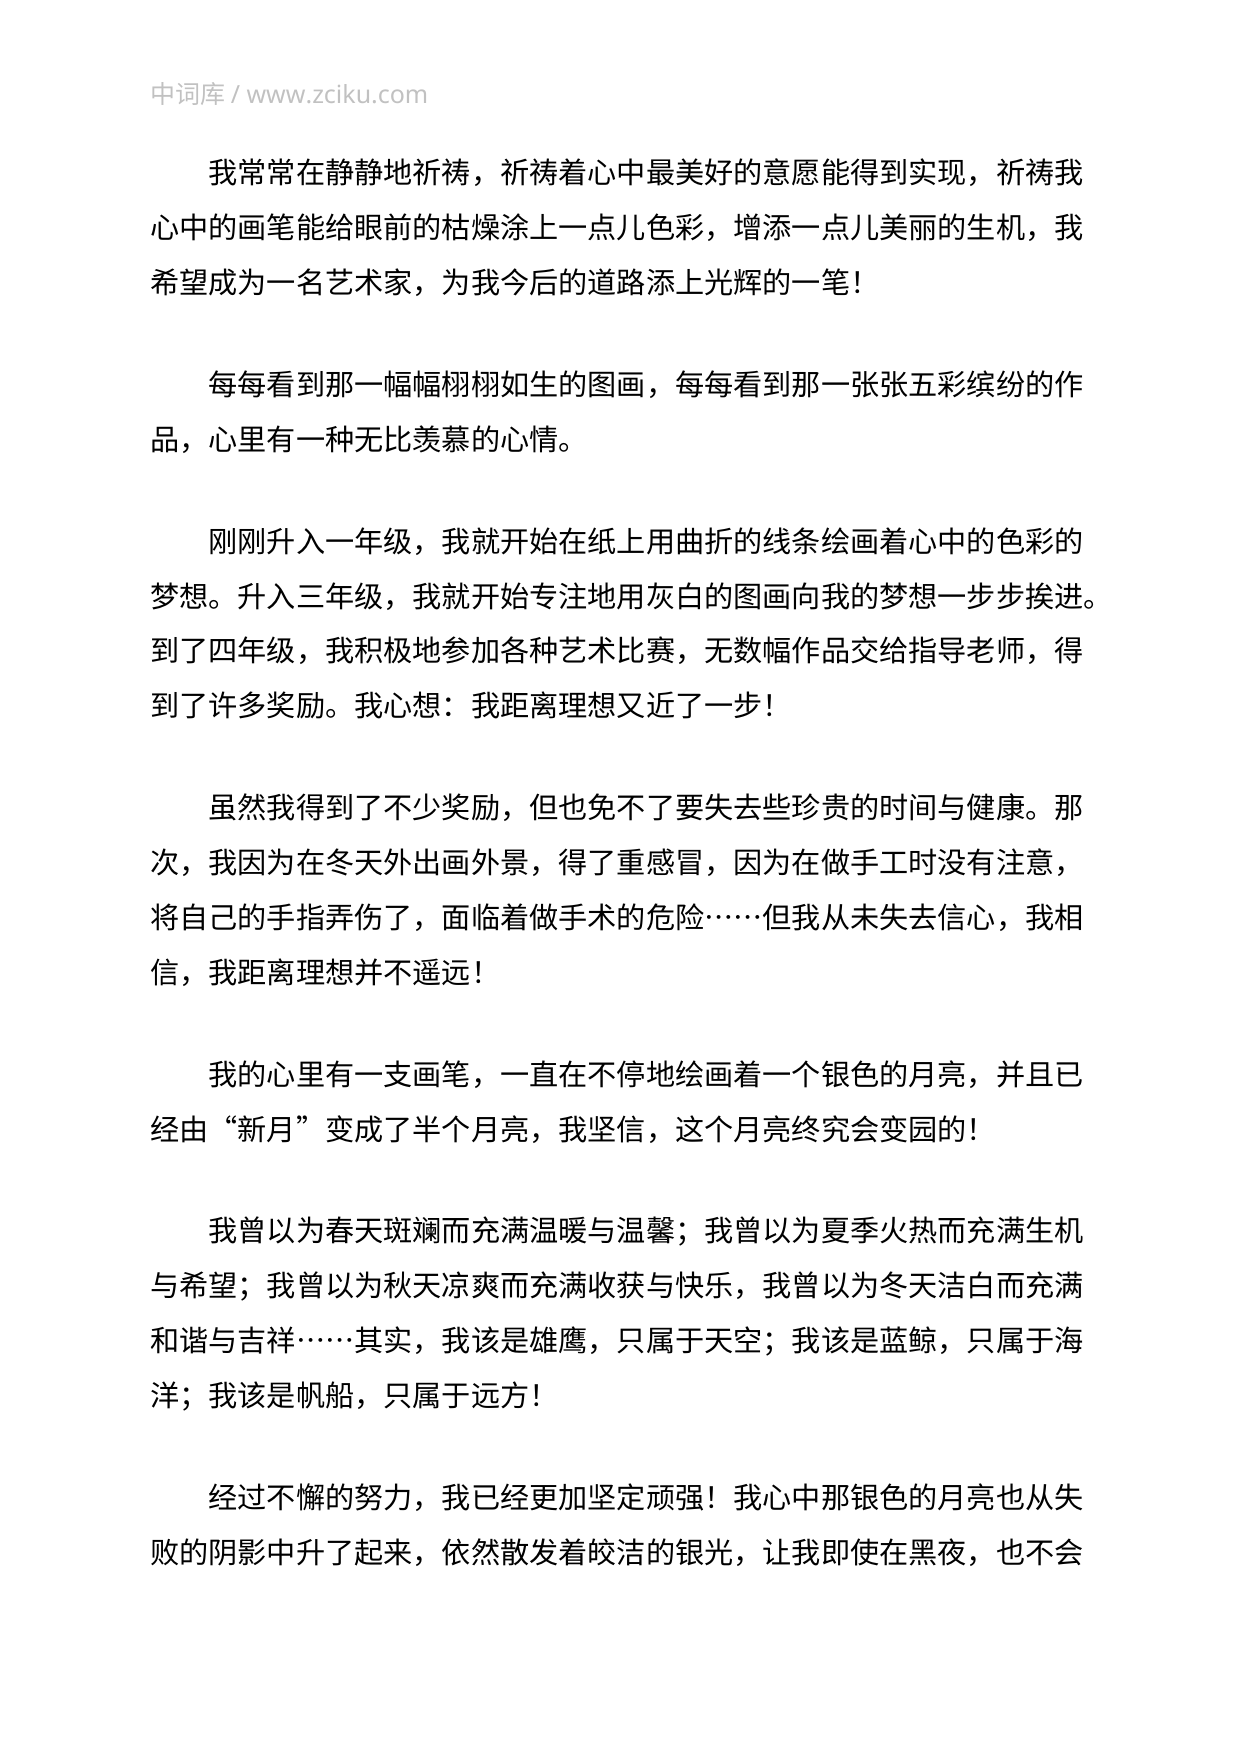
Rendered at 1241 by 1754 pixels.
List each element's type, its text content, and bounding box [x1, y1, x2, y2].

text 我常常在静静地祈祷，祈祷着心中最美好的意愿能得到实现，祈祷我心中的画笔能给眼前的枯燥涂上一点儿色彩，增添一点儿美丽的生机，我希望成为一名艺术家，为我今后的道路添上光辉的一笔！ [150, 150, 1090, 302]
text 我的心里有一支画笔，一直在不停地绘画着一个银色的月亮，并且已经由“新月”变成了半个月亮，我坚信，这个月亮终究会变园的！ [150, 1051, 1090, 1148]
text 虽然我得到了不少奖励，但也免不了要失去些珍贵的时间与健康。那次，我因为在冬天外出画外景，得了重感冒，因为在做手工时没有注意，将自己的手指弄伤了，面临着做手术的危险……但我从未失去信心，我相信，我距离理想并不遥远！ [150, 785, 1090, 992]
text 我曾以为春天斑斓而充满温暖与温馨；我曾以为夏季火热而充满生机与希望；我曾以为秋天凉爽而充满收获与快乐，我曾以为冬天洁白而充满和谐与吉祥……其实，我该是雄鹰，只属于天空；我该是蓝鲸，只属于海洋；我该是帆船，只属于远方！ [150, 1208, 1090, 1415]
text 每每看到那一幅幅栩栩如生的图画，每每看到那一张张五彩缤纷的作品，心里有一种无比羡慕的心情。 [150, 362, 1090, 459]
text 刚刚升入一年级，我就开始在纸上用曲折的线条绘画着心中的色彩的梦想。升入三年级，我就开始专注地用灰白的图画向我的梦想一步步挨进。到了四年级，我积极地参加各种艺术比赛，无数幅作品交给指导老师，得到了许多奖励。我心想：我距离理想又近了一步！ [150, 518, 1090, 725]
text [150, 1474, 1090, 1571]
